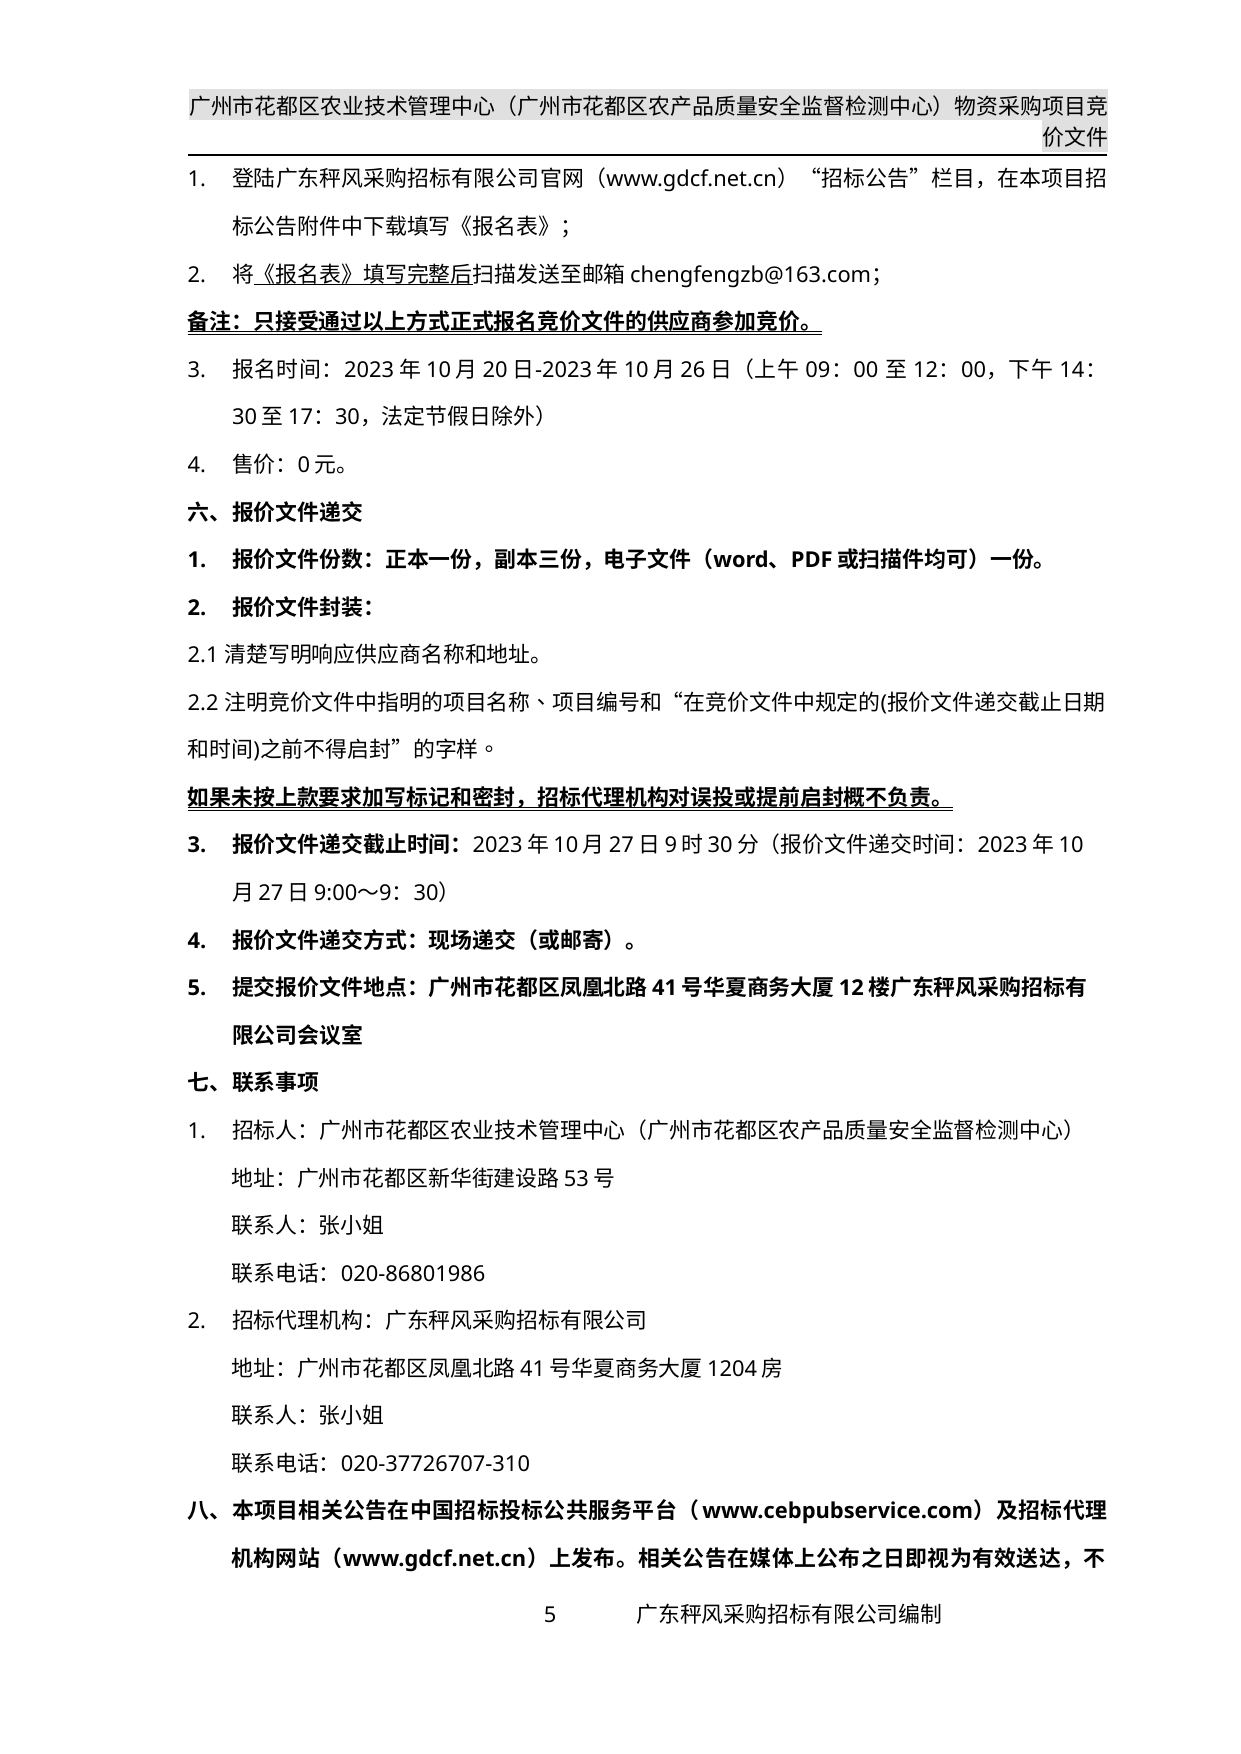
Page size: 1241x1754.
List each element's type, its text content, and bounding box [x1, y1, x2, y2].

list 报名时间：2023年10月20日-2023年10月26日（上午 09：00 至 12：00，下午 14：30至 17：30，法定节假日除外） [187, 352, 1107, 431]
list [187, 1493, 1107, 1573]
list 联系事项 [187, 1065, 1107, 1097]
list 售价：0元。 [187, 447, 1107, 479]
list 提交报价文件地点：广州市花都区凤凰北路41号华夏商务大厦12楼广东秤风采购招标有限公司会议室 [187, 970, 1107, 1049]
list 报价文件份数：正本一份，副本三份，电子文件（word、PDF或扫描件均可）一份。 [187, 542, 1107, 574]
list 招标代理机构：广东秤风采购招标有限公司 [187, 1303, 1107, 1335]
text 联系人：张小姐 [231, 1398, 1107, 1430]
list 登陆广东秤风采购招标有限公司官网（www.gdcf.net.cn）“招标公告”栏目，在本项目招标公告附件中下载填写《报名表》； [187, 161, 1107, 241]
text 如果未按上款要求加写标记和密封，招标代理机构对误投或提前启封概不负责。 [187, 780, 1107, 812]
list 招标人：广州市花都区农业技术管理中心（广州市花都区农产品质量安全监督检测中心） [187, 1113, 1107, 1145]
text 联系人：张小姐 [231, 1208, 1107, 1240]
text 2.1 清楚写明响应供应商名称和地址。 [187, 637, 1107, 669]
list 报价文件封装： [187, 589, 1107, 621]
text 地址：广州市花都区凤凰北路41号华夏商务大厦1204房 [231, 1351, 1107, 1383]
list 报价文件递交 [187, 494, 1107, 526]
text 2.2 注明竞价文件中指明的项目名称、项目编号和“在竞价文件中规定的(报价文件递交截止日期和时间)之前不得启封”的字样。 [187, 685, 1107, 764]
list 将《报名表》填写完整后扫描发送至邮箱chengfengzb@163.com； [187, 257, 1107, 288]
text 地址：广州市花都区新华街建设路53号 [231, 1161, 1107, 1192]
list 备注：只接受通过以上方式正式报名竞价文件的供应商参加竞价。 [187, 304, 1107, 336]
text 联系电话：020-37726707-310 [231, 1446, 1107, 1478]
list 报价文件递交截止时间：2023年10月27日9时30分（报价文件递交时间：2023年10月27日9:00～9：30） [187, 827, 1107, 907]
text 联系电话：020-86801986 [231, 1256, 1107, 1287]
list 报价文件递交方式：现场递交（或邮寄）。 [187, 923, 1107, 954]
